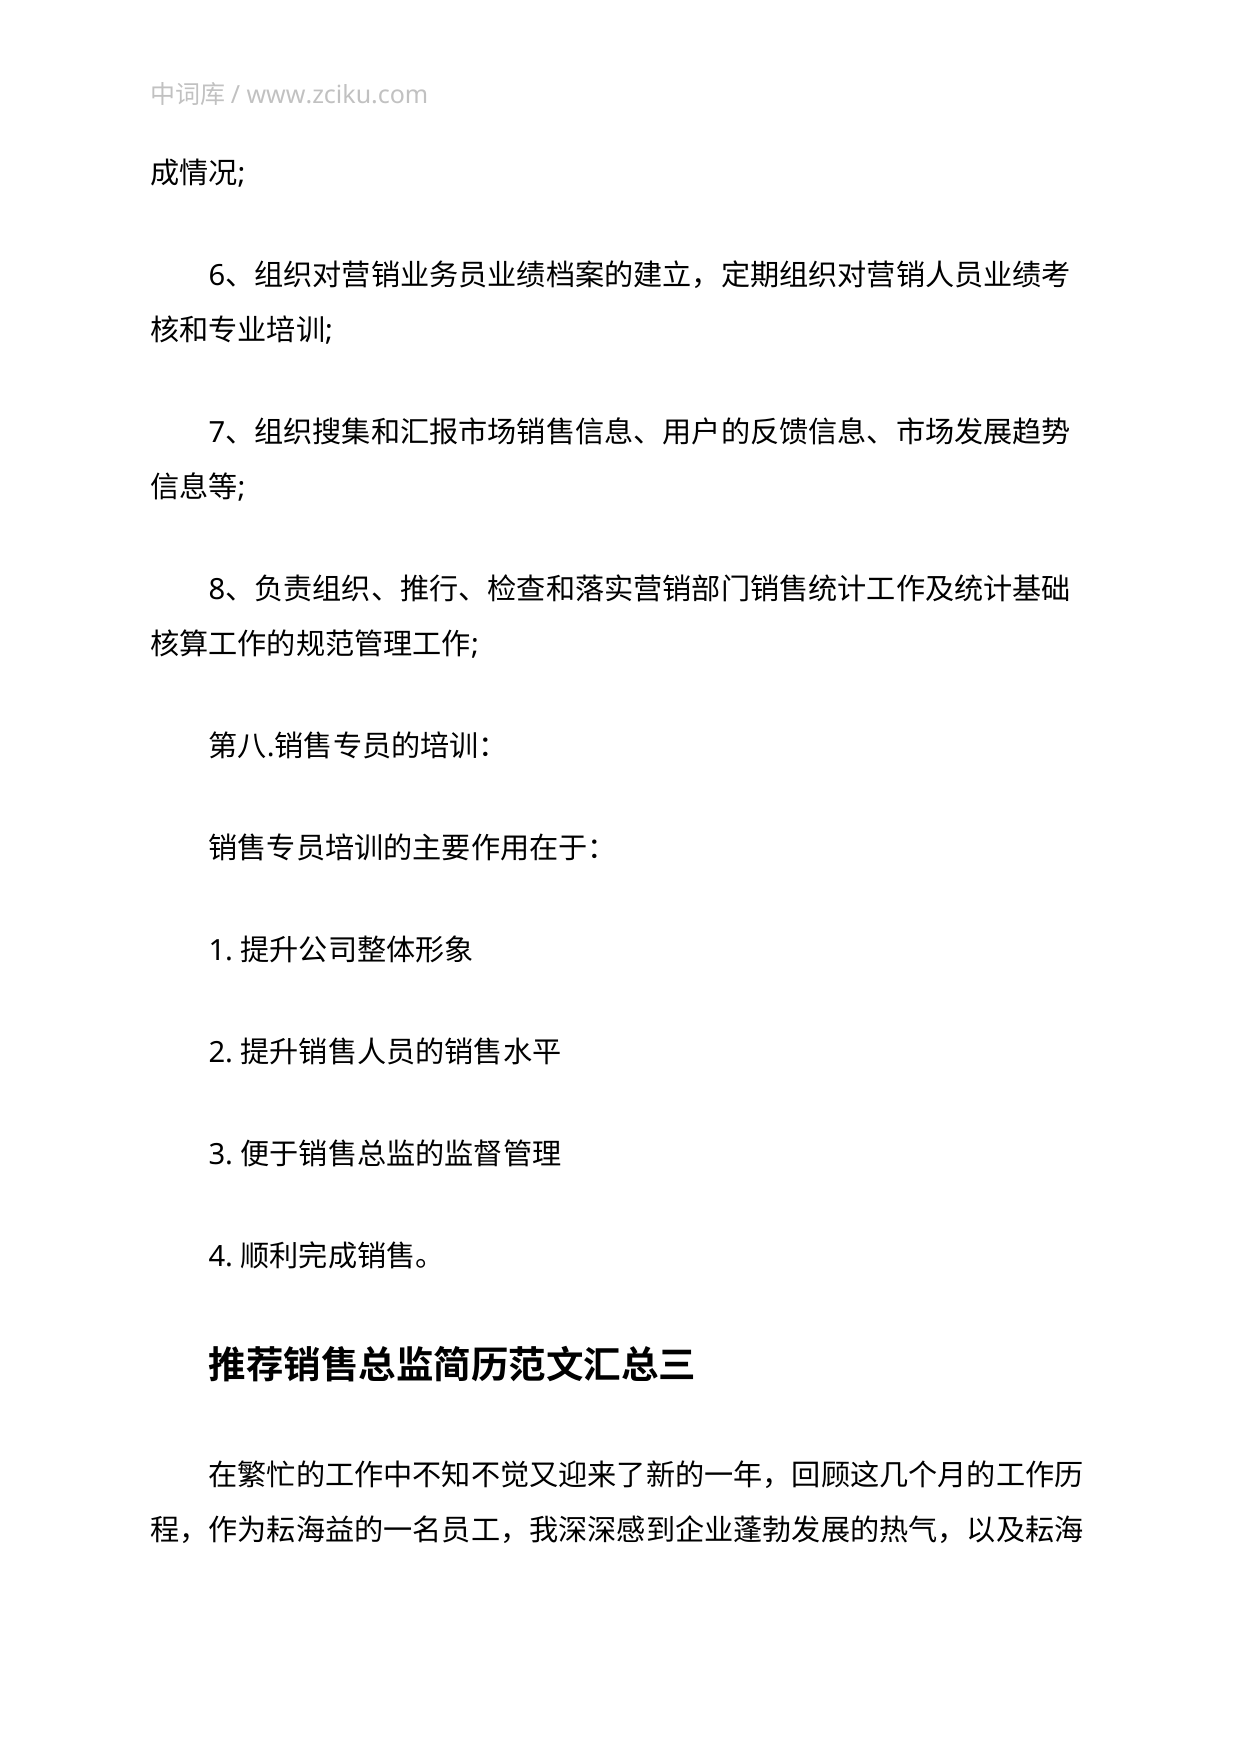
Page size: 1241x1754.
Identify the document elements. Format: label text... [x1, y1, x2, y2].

text 推荐销售总监简历范文汇总三 [150, 1334, 1090, 1389]
text 8、负责组织、推行、检查和落实营销部门销售统计工作及统计基础核算工作的规范管理工作; [150, 566, 1090, 663]
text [150, 1452, 1090, 1549]
text 第八.销售专员的培训： [150, 723, 1090, 765]
text 销售专员培训的主要作用在于： [150, 825, 1090, 867]
text 7、组织搜集和汇报市场销售信息、用户的反馈信息、市场发展趋势信息等; [150, 409, 1090, 506]
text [150, 150, 1090, 192]
text 4. 顺利完成销售。 [150, 1233, 1090, 1275]
text 6、组织对营销业务员业绩档案的建立，定期组织对营销人员业绩考核和专业培训; [150, 252, 1090, 349]
text 3. 便于销售总监的监督管理 [150, 1131, 1090, 1173]
text 2. 提升销售人员的销售水平 [150, 1029, 1090, 1071]
text 1. 提升公司整体形象 [150, 927, 1090, 969]
